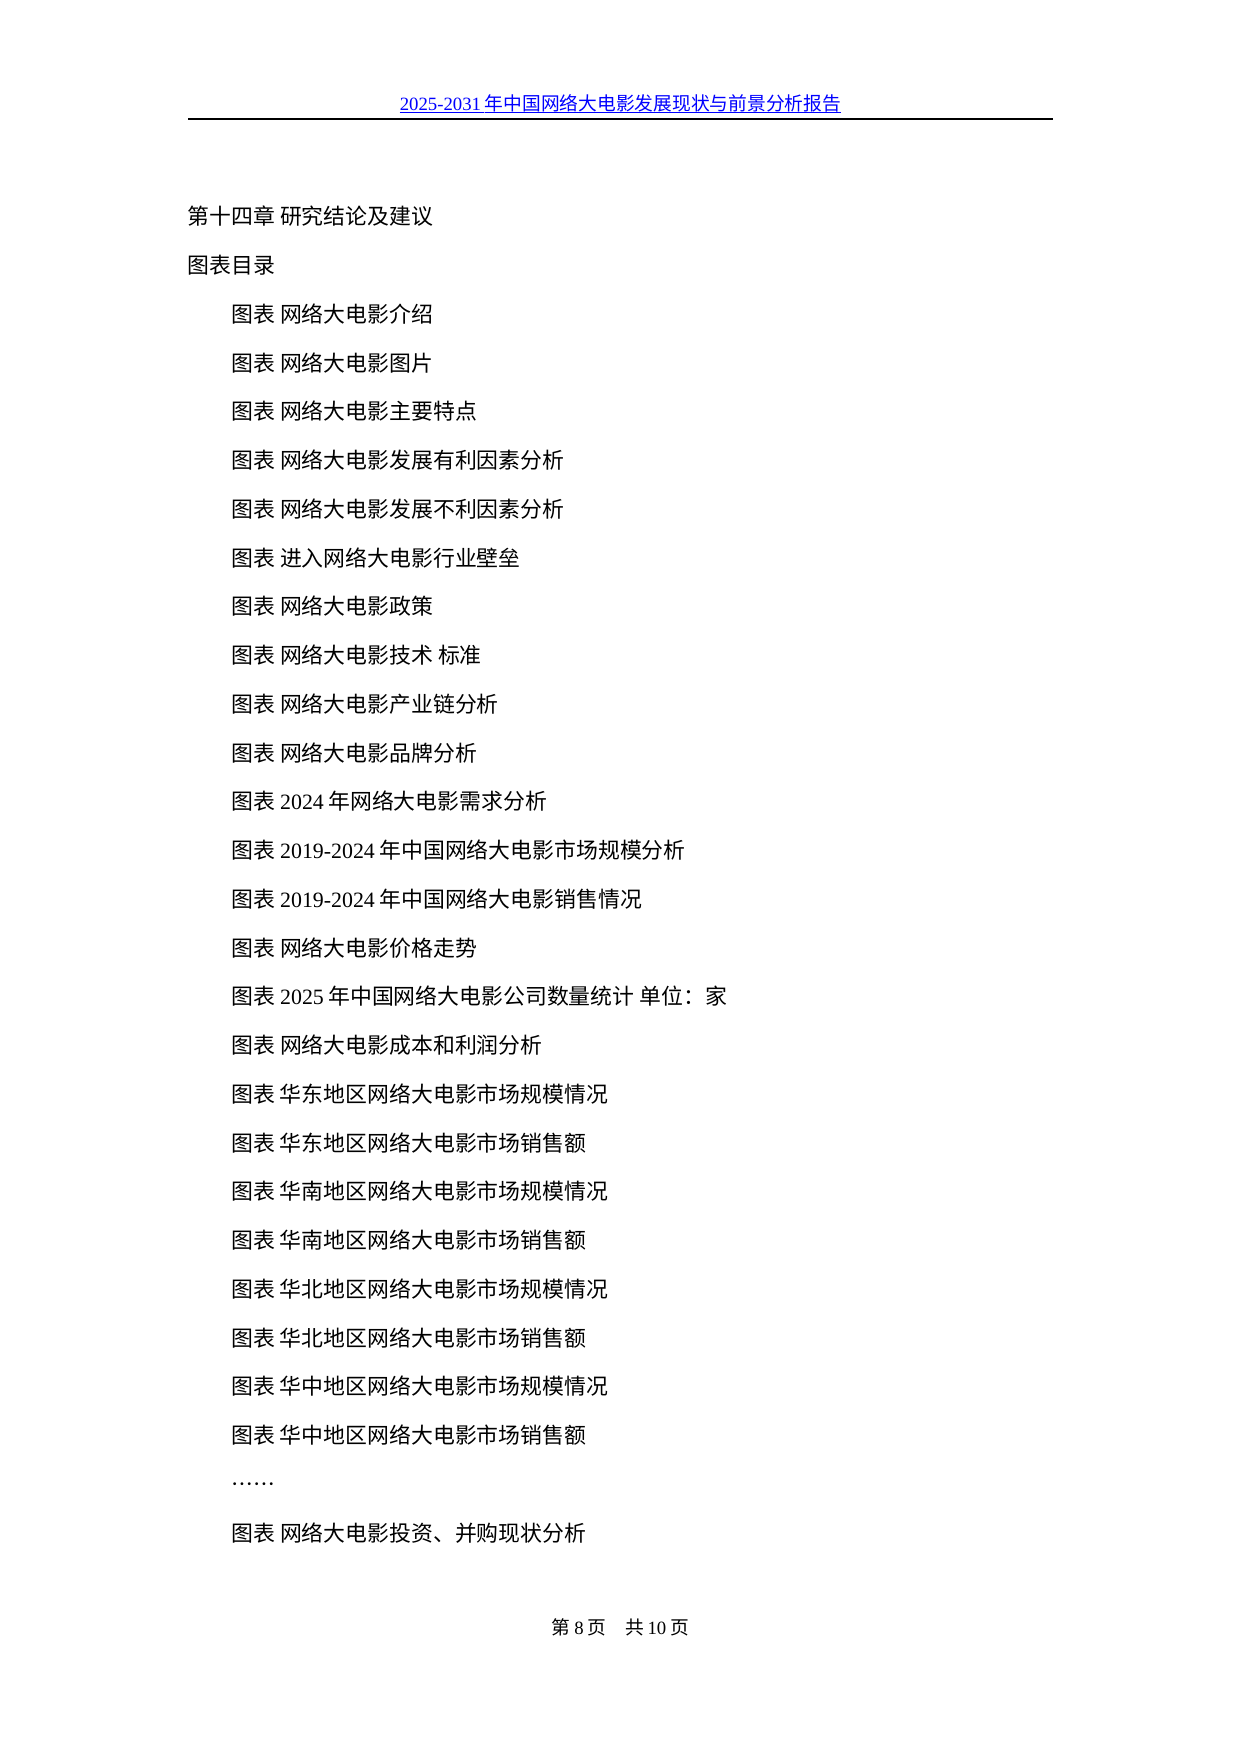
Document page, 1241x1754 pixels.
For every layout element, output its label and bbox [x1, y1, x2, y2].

text [187, 150, 1053, 1548]
